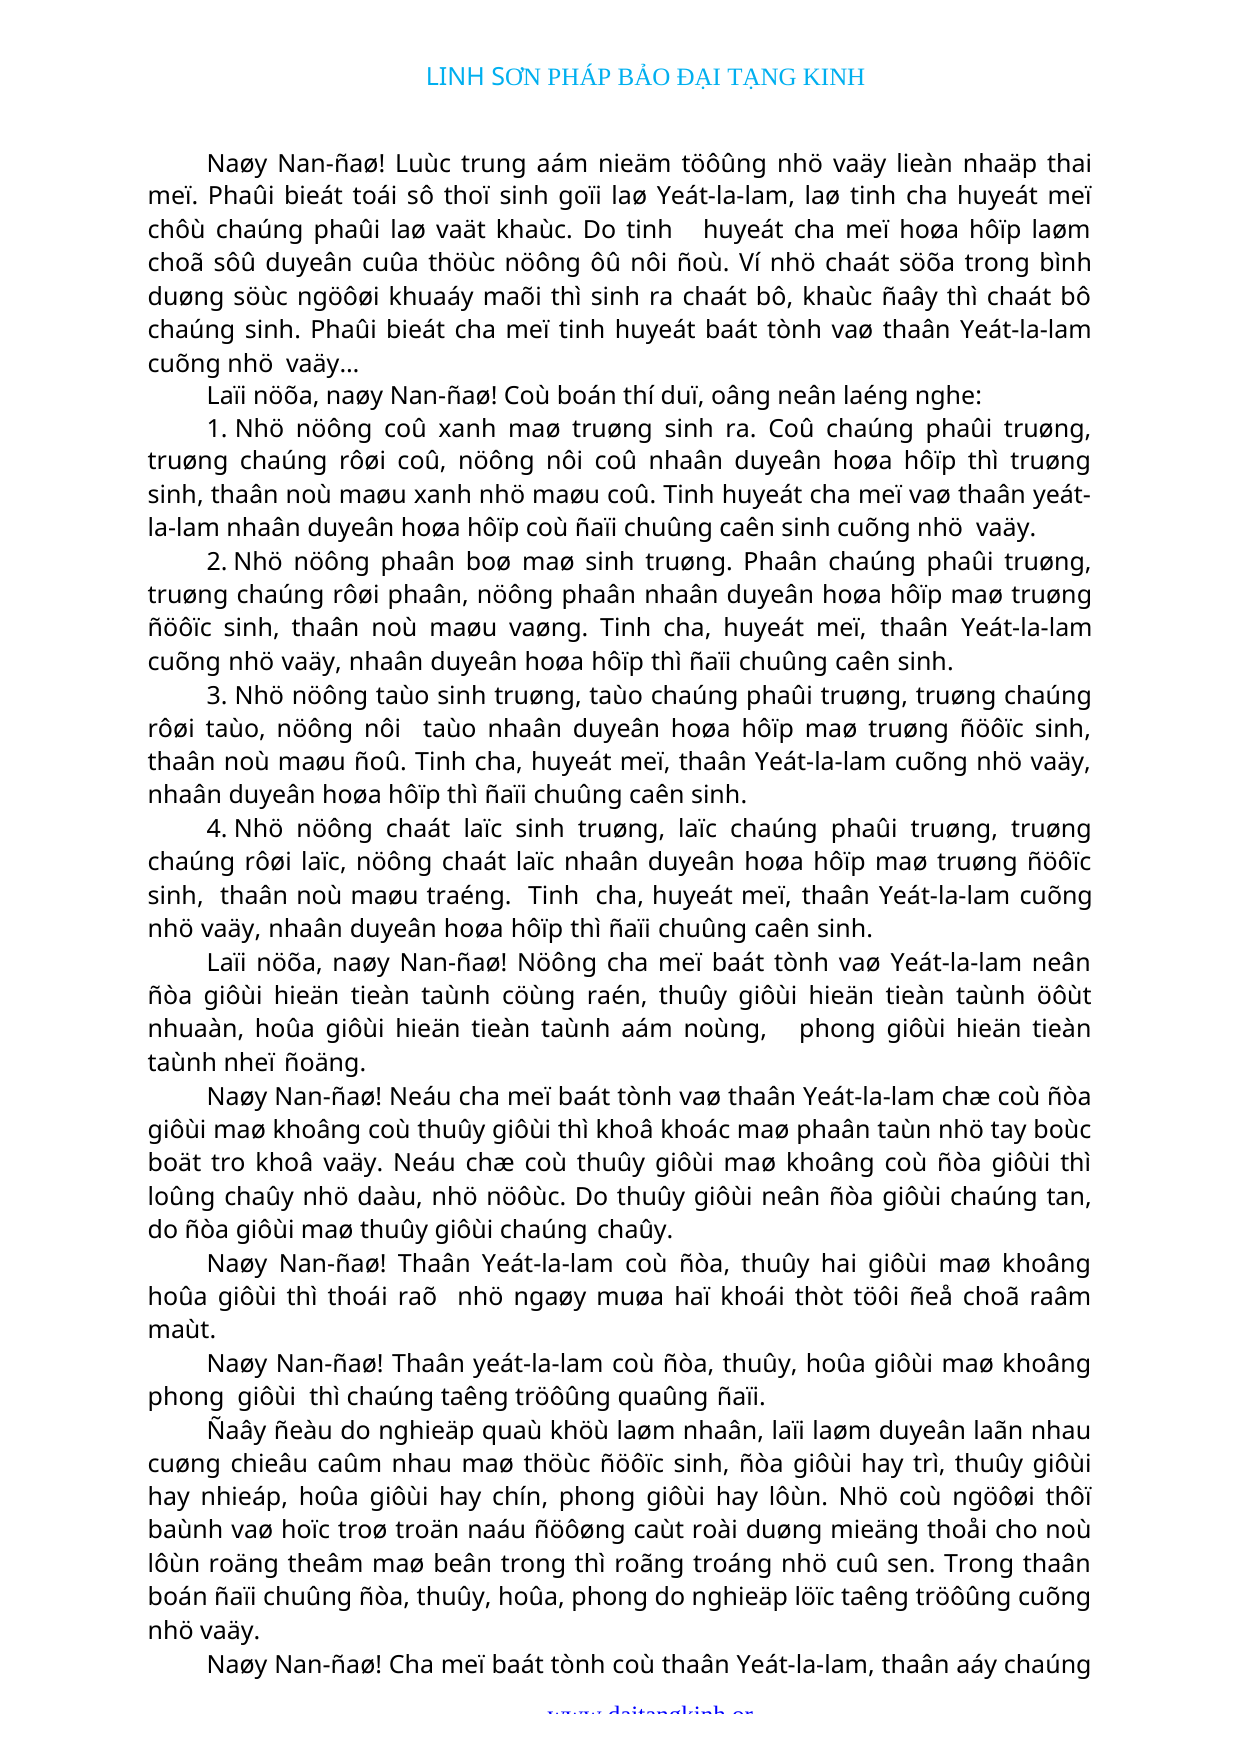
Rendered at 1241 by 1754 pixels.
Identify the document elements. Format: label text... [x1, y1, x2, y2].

text Naøy Nan-ñaø! Luùc trung aám nieäm töôûng nhö vaäy lieàn nhaäp thai meï. Phaûi bieát toái sô thoï sinh goïi laø Yeát-la-lam, laø tinh cha huyeát meï chôù chaúng phaûi laø vaät khaùc. Do tinh huyeát cha meï hoøa hôïp laøm choã sôû duyeân cuûa thöùc nöông ôû nôi ñoù. Ví nhö chaát söõa trong bình duøng söùc ngöôøi khuaáy maõi thì sinh ra chaát bô, khaùc ñaây thì chaát bô chaúng sinh. Phaûi bieát cha meï tinh huyeát baát tònh vaø thaân Yeát-la-lam cuõng nhö vaäy… [147, 145, 1093, 379]
text Ñaây ñeàu do nghieäp quaù khöù laøm nhaân, laïi laøm duyeân laãn nhau cuøng chieâu caûm nhau maø thöùc ñöôïc sinh, ñòa giôùi hay trì, thuûy giôùi hay nhieáp, hoûa giôùi hay chín, phong giôùi hay lôùn. Nhö coù ngöôøi thôï baùnh vaø hoïc troø troän naáu ñöôøng caùt roài duøng mieäng thoåi cho noù lôùn roäng theâm maø beân trong thì roãng troáng nhö cuû sen. Trong thaân boán ñaïi chuûng ñòa, thuûy, hoûa, phong do nghieäp löïc taêng tröôûng cuõng nhö vaäy. [147, 1413, 1093, 1647]
text Naøy Nan-ñaø! Neáu cha meï baát tònh vaø thaân Yeát-la-lam chæ coù ñòa giôùi maø khoâng coù thuûy giôùi thì khoâ khoác maø phaân taùn nhö tay boùc boät tro khoâ vaäy. Neáu chæ coù thuûy giôùi maø khoâng coù ñòa giôùi thì loûng chaûy nhö daàu, nhö nöôùc. Do thuûy giôùi neân ñòa giôùi chaúng tan, do ñòa giôùi maø thuûy giôùi chaúng chaûy. [147, 1078, 1093, 1246]
text Laïi nöõa, naøy Nan-ñaø! Nöông cha meï baát tònh vaø Yeát-la-lam neân ñòa giôùi hieän tieàn taùnh cöùng raén, thuûy giôùi hieän tieàn taùnh öôùt nhuaàn, hoûa giôùi hieän tieàn taùnh aám noùng, phong giôùi hieän tieàn taùnh nheï ñoäng. [147, 945, 1093, 1078]
list Nhö nöông coû xanh maø truøng sinh ra. Coû chaúng phaûi truøng, truøng chaúng rôøi coû, nöông nôi coû nhaân duyeân hoøa hôïp thì truøng sinh, thaân noù maøu xanh nhö maøu coû. Tinh huyeát cha meï vaø thaân yeát-la-lam nhaân duyeân hoøa hôïp coù ñaïi chuûng caên sinh cuõng nhö vaäy. [147, 410, 1093, 544]
text Naøy Nan-ñaø! Thaân Yeát-la-lam coù ñòa, thuûy hai giôùi maø khoâng hoûa giôùi thì thoái raõ nhö ngaøy muøa haï khoái thòt töôi ñeå choã raâm maùt. [147, 1246, 1092, 1346]
list Nhö nöông taùo sinh truøng, taùo chaúng phaûi truøng, truøng chaúng rôøi taùo, nöông nôi taùo nhaân duyeân hoøa hôïp maø truøng ñöôïc sinh, thaân noù maøu ñoû. Tinh cha, huyeát meï, thaân Yeát-la-lam cuõng nhö vaäy, nhaân duyeân hoøa hôïp thì ñaïi chuûng caên sinh. [147, 678, 1093, 811]
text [147, 1647, 1093, 1680]
list Nhö nöông chaát laïc sinh truøng, laïc chaúng phaûi truøng, truøng chaúng rôøi laïc, nöông chaát laïc nhaân duyeân hoøa hôïp maø truøng ñöôïc sinh, thaân noù maøu traéng. Tinh cha, huyeát meï, thaân Yeát-la-lam cuõng nhö vaäy, nhaân duyeân hoøa hôïp thì ñaïi chuûng caên sinh. [147, 811, 1093, 945]
text Naøy Nan-ñaø! Thaân yeát-la-lam coù ñòa, thuûy, hoûa giôùi maø khoâng phong giôùi thì chaúng taêng tröôûng quaûng ñaïi. [147, 1346, 1093, 1413]
list Nhö nöông phaân boø maø sinh truøng. Phaân chaúng phaûi truøng, truøng chaúng rôøi phaân, nöông phaân nhaân duyeân hoøa hôïp maø truøng ñöôïc sinh, thaân noù maøu vaøng. Tinh cha, huyeát meï, thaân Yeát-la-lam cuõng nhö vaäy, nhaân duyeân hoøa hôïp thì ñaïi chuûng caên sinh. [147, 544, 1093, 678]
text Laïi nöõa, naøy Nan-ñaø! Coù boán thí duï, oâng neân laéng nghe: [206, 379, 1105, 410]
